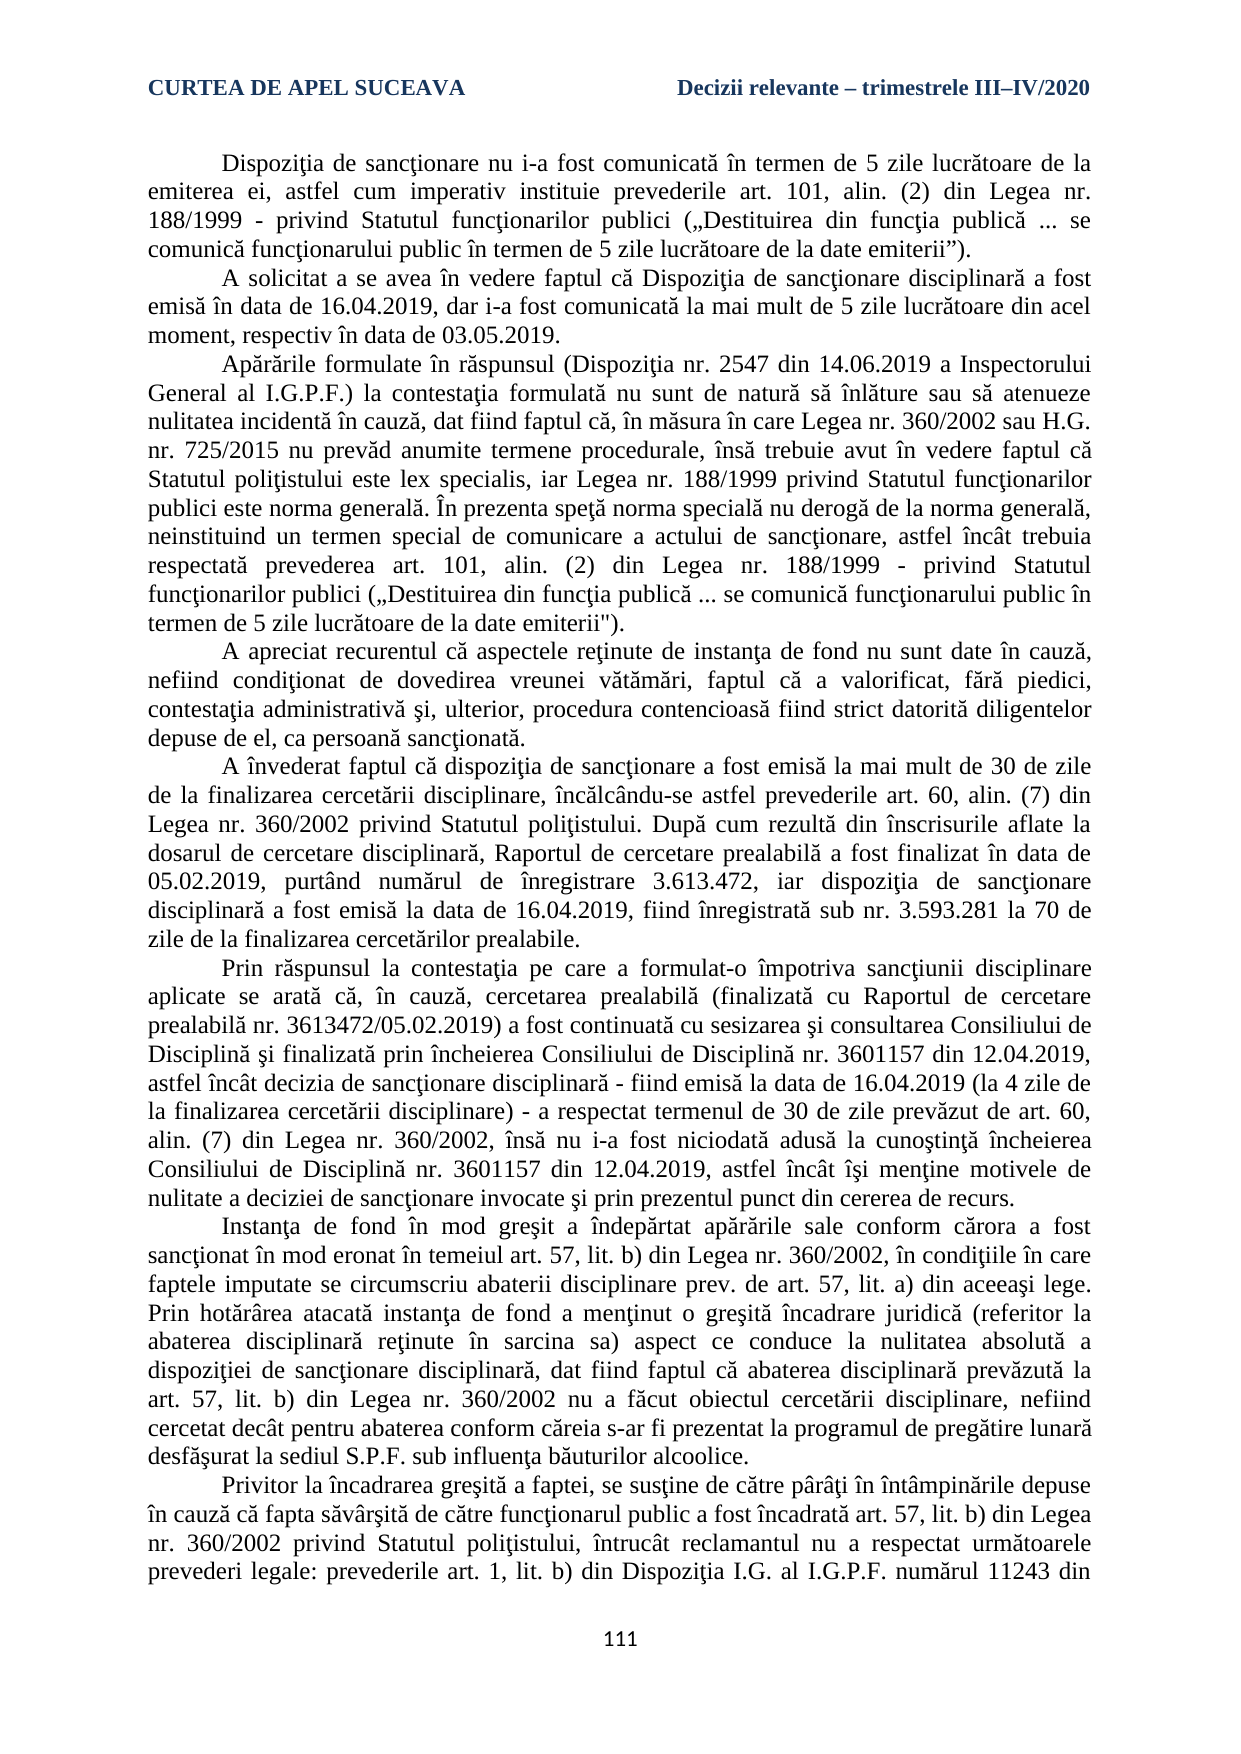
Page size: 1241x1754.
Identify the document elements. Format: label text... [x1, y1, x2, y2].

text A solicitat a se avea în vedere faptul că Dispoziţia de sancţionare disciplinară a fost emisă în data de 16.04.2019, dar i-a fost comunicată la mai mult de 5 zile lucrătoare din acel moment, respectiv în data de 03.05.2019. [148, 263, 1093, 349]
text Dispoziţia de sancţionare nu i-a fost comunicată în termen de 5 zile lucrătoare de la emiterea ei, astfel cum imperativ instituie prevederile art. 101, alin. (2) din Legea nr. 188/1999 - privind Statutul funcţionarilor publici („Destituirea din funcţia publică ... se comunică funcţionarului public în termen de 5 zile lucrătoare de la date emiterii”). [148, 148, 1093, 263]
text Prin răspunsul la contestaţia pe care a formulat-o împotriva sancţiunii disciplinare aplicate se arată că, în cauză, cercetarea prealabilă (finalizată cu Raportul de cercetare prealabilă nr. 3613472/05.02.2019) a fost continuată cu sesizarea şi consultarea Consiliului de Disciplină şi finalizată prin încheierea Consiliului de Disciplină nr. 3601157 din 12.04.2019, astfel încât decizia de sancţionare disciplinară - fiind emisă la data de 16.04.2019 (la 4 zile de la finalizarea cercetării disciplinare) - a respectat termenul de 30 de zile prevăzut de art. 60, alin. (7) din Legea nr. 360/2002, însă nu i-a fost niciodată adusă la cunoştinţă încheierea Consiliului de Disciplină nr. 3601157 din 12.04.2019, astfel încât îşi menţine motivele de nulitate a deciziei de sancţionare invocate şi prin prezentul punct din cererea de recurs. [148, 953, 1093, 1211]
text A învederat faptul că dispoziţia de sancţionare a fost emisă la mai mult de 30 de zile de la finalizarea cercetării disciplinare, încălcându-se astfel prevederile art. 60, alin. (7) din Legea nr. 360/2002 privind Statutul poliţistului. După cum rezultă din înscrisurile aflate la dosarul de cercetare disciplinară, Raportul de cercetare prealabilă a fost finalizat în data de 05.02.2019, purtând numărul de înregistrare 3.613.472, iar dispoziţia de sancţionare disciplinară a fost emisă la data de 16.04.2019, fiind înregistrată sub nr. 3.593.281 la 70 de zile de la finalizarea cercetărilor prealabile. [148, 751, 1093, 953]
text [148, 1470, 1093, 1585]
text Instanţa de fond în mod greşit a îndepărtat apărările sale conform cărora a fost sancţionat în mod eronat în temeiul art. 57, lit. b) din Legea nr. 360/2002, în condiţiile în care faptele imputate se circumscriu abaterii disciplinare prev. de art. 57, lit. a) din aceeaşi lege. Prin hotărârea atacată instanţa de fond a menţinut o greşită încadrare juridică (referitor la abaterea disciplinară reţinute în sarcina sa) aspect ce conduce la nulitatea absolută a dispoziţiei de sancţionare disciplinară, dat fiind faptul că abaterea disciplinară prevăzută la art. 57, lit. b) din Legea nr. 360/2002 nu a făcut obiectul cercetării disciplinare, nefiind cercetat decât pentru abaterea conform căreia s-ar fi prezentat la programul de pregătire lunară desfăşurat la sediul S.P.F. sub influenţa băuturilor alcoolice. [148, 1211, 1093, 1470]
text Apărările formulate în răspunsul (Dispoziţia nr. 2547 din 14.06.2019 a Inspectorului General al I.G.P.F.) la contestaţia formulată nu sunt de natură să înlăture sau să atenueze nulitatea incidentă în cauză, dat fiind faptul că, în măsura în care Legea nr. 360/2002 sau H.G. nr. 725/2015 nu prevăd anumite termene procedurale, însă trebuie avut în vedere faptul că Statutul poliţistului este lex specialis, iar Legea nr. 188/1999 privind Statutul funcţionarilor publici este norma generală. În prezenta speţă norma specială nu derogă de la norma generală, neinstituind un termen special de comunicare a actului de sancţionare, astfel încât trebuia respectată prevederea art. 101, alin. (2) din Legea nr. 188/1999 - privind Statutul funcţionarilor publici („Destituirea din funcţia publică ... se comunică funcţionarului public în termen de 5 zile lucrătoare de la date emiterii"). [148, 349, 1093, 636]
text A apreciat recurentul că aspectele reţinute de instanţa de fond nu sunt date în cauză, nefiind condiţionat de dovedirea vreunei vătămări, faptul că a valorificat, fără piedici, contestaţia administrativă şi, ulterior, procedura contencioasă fiind strict datorită diligentelor depuse de el, ca persoană sancţionată. [148, 636, 1093, 751]
